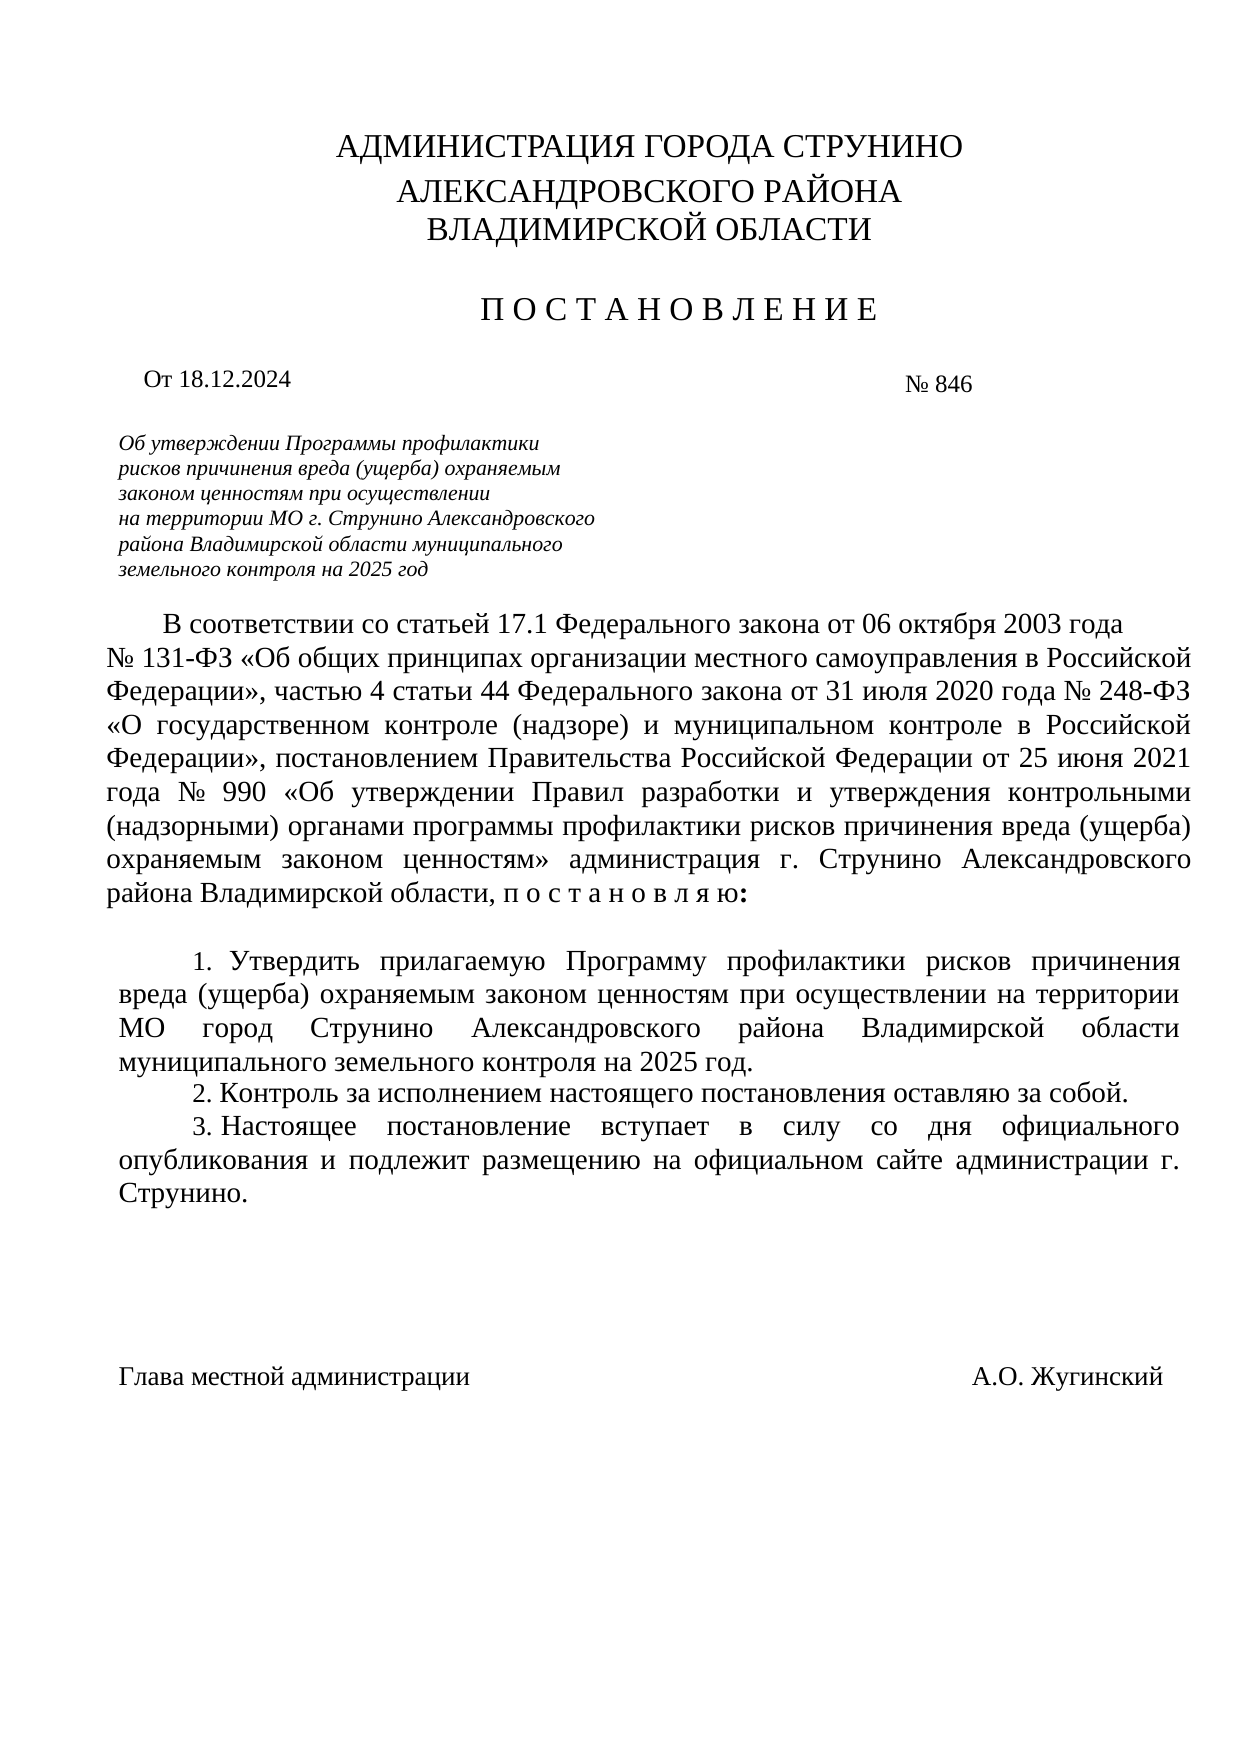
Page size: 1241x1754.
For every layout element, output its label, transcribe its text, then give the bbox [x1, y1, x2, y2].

text От 18.12.2024 [118, 364, 296, 393]
list Контроль за исполнением настоящего постановления оставляю за собой. [192, 1077, 1192, 1108]
subtitle П О С Т А Н О В Л Е Н И Е [480, 296, 1192, 327]
list Утвердить прилагаемую Программу профилактики рисков причинения вреда (ущерба) охраняемым законом ценностям при осуществлении на территории МО город Струнино Александровского района Владимирской области муниципального земельного контроля на 2025 год. [118, 943, 1180, 1077]
list Настоящее постановление вступает в силу со дня официального опубликования и подлежит размещению на официальном сайте администрации г. Струнино. [118, 1108, 1180, 1209]
text ВЛАДИМИРСКОЙ ОБЛАСТИ [106, 209, 1192, 248]
text земельного контроля на 2025 год [118, 556, 1192, 581]
text района Владимирской области муниципального [118, 531, 803, 556]
text Об утверждении Программы профилактики рисков причинения вреда (ущерба) охраняемым законом ценностям при осуществлении [118, 430, 570, 505]
text № 131-ФЗ «Об общих принципах организации местного самоуправления в Российской Федерации», частью 4 статьи 44 Федерального закона от 31 июля 2020 года № 248-ФЗ «О государственном контроле (надзоре) и муниципальном контроле в Российской Федерации», постановлением Правительства Российской Федерации от 25 июня 2021 года № 990 «Об утверждении Правил разработки и утверждения контрольными (надзорными) органами программы профилактики рисков причинения вреда (ущерба) охраняемым законом ценностям» администрация г. Струнино Александровского района Владимирской области, п о с т а н о в л я ю: [106, 640, 1192, 908]
text Глава местной администрации А.О. Жугинский [118, 1360, 1192, 1391]
text № 846 [468, 367, 1116, 398]
text АЛЕКСАНДРОВСКОГО РАЙОНА [106, 171, 1192, 209]
text на территории МО г. Струнино Александровского [118, 505, 803, 531]
text АДМИНИСТРАЦИЯ ГОРОДА СТРУНИНО [106, 126, 1192, 165]
text В соответствии со статьей 17.1 Федерального закона от 06 октября 2003 года [106, 606, 1192, 640]
